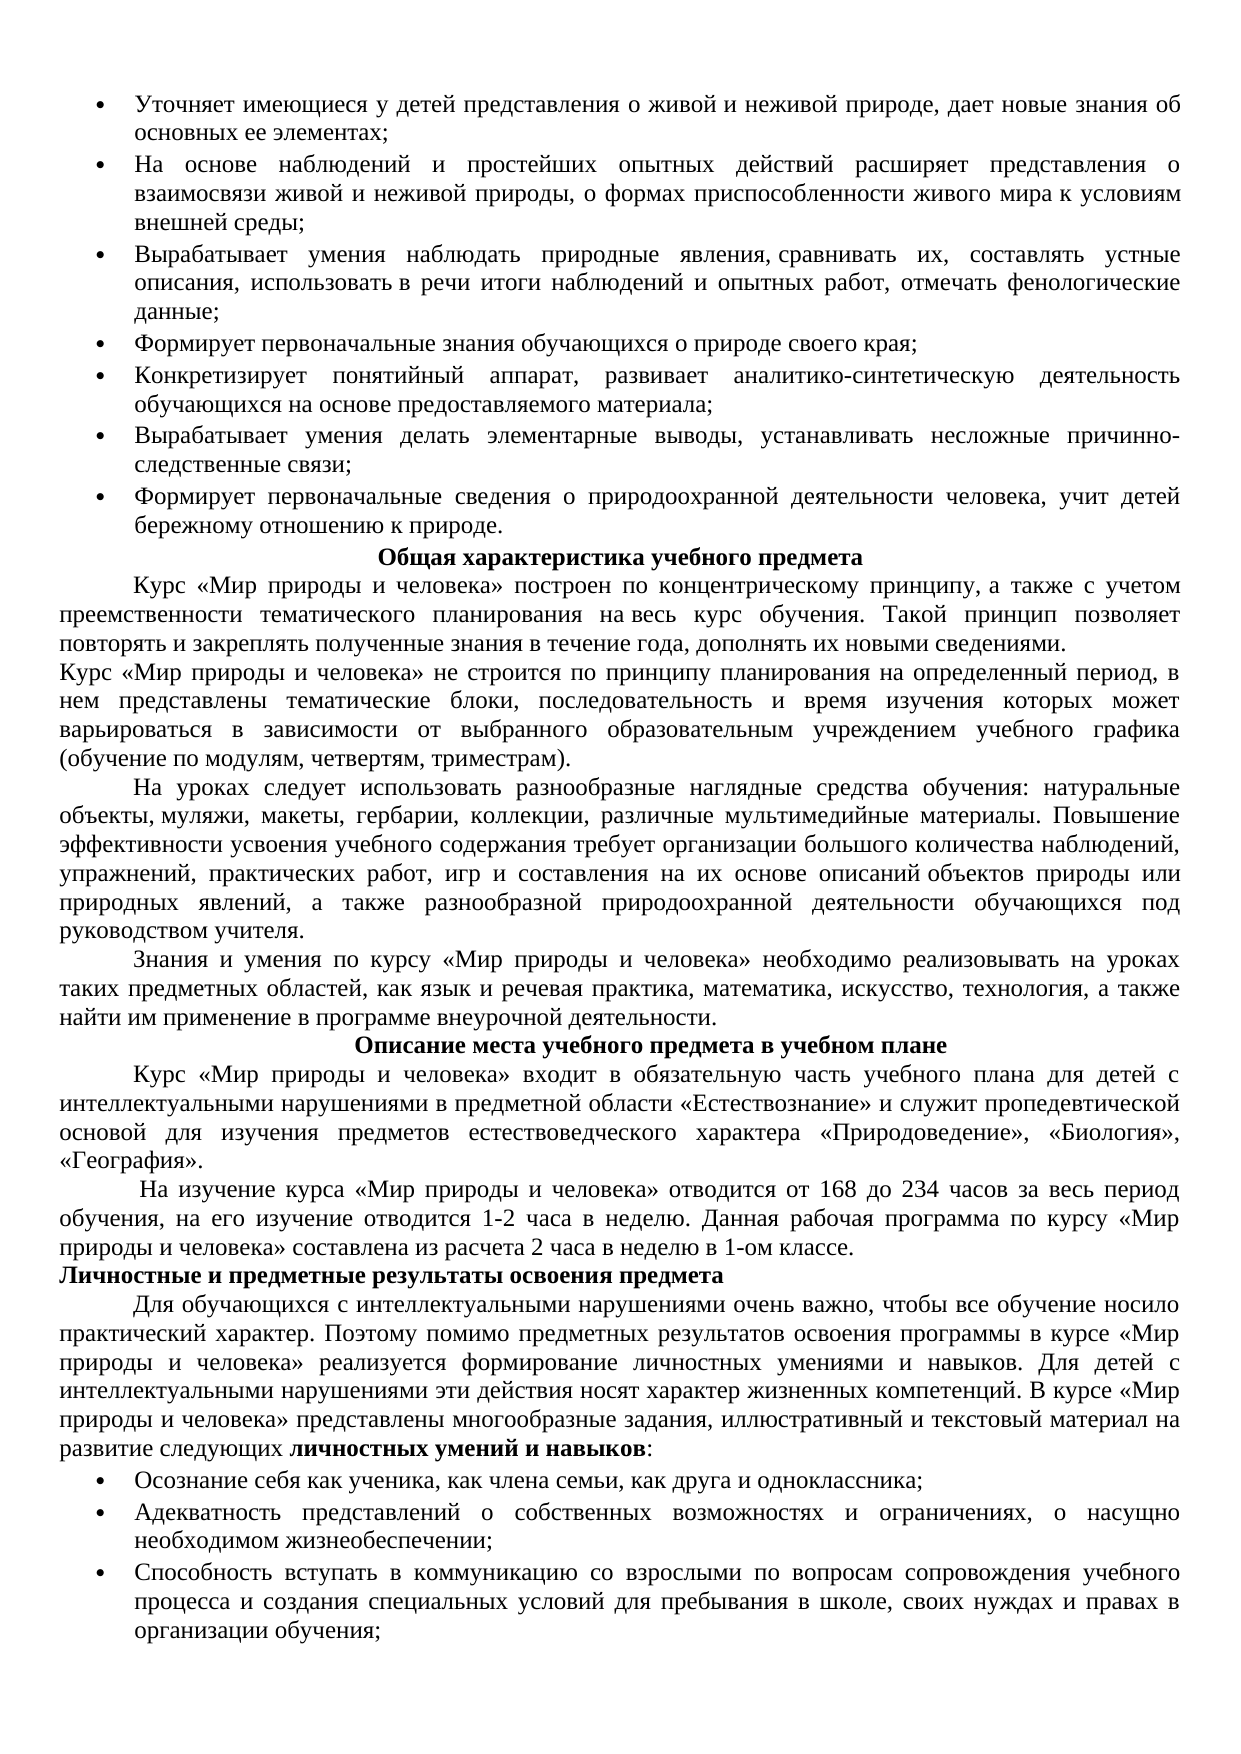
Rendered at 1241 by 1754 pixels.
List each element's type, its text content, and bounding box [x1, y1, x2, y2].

text Курс «Мир природы и человека» не строится по принципу планирования на определенный период, в нем представлены тематические блоки, последовательность и время изучения которых может варьироваться в зависимости от выбранного образовательным учреждением учебного графика (обучение по модулям, четвертям, триместрам). [59, 657, 1181, 772]
text Знания и умения по курсу «Мир природы и человека» необходимо реализовывать на уроках таких предметных областей, как язык и речевая практика, математика, искусство, технология, а также найти им применение в программе внеурочной деятельности. [59, 944, 1181, 1031]
list Уточняет имеющиеся у детей представления о живой и неживой природе, дает новые знания об основных ее элементах; [97, 89, 1181, 146]
text На изучение курса «Мир природы и человека» отводится от 168 до 234 часов за весь период обучения, на его изучение отводится 1-2 часа в неделю. Данная рабочая программа по курсу «Мир природы и человека» составлена из расчета 2 часа в неделю в 1-ом классе. [59, 1174, 1181, 1261]
text Личностные и предметные результаты освоения предмета [59, 1261, 1181, 1289]
text Курс «Мир природы и человека» построен по концентрическому принципу, а также с учетом преемственности тематического планирования на весь курс обучения. Такой принцип позволяет повторять и закреплять полученные знания в течение года, дополнять их новыми сведениями. [59, 571, 1181, 657]
list Осознание себя как ученика, как члена семьи, как друга и одноклассника; [97, 1465, 1181, 1494]
list Конкретизирует понятийный аппарат, развивает аналитико-синтетическую деятельность обучающихся на основе предоставляемого материала; [97, 360, 1181, 417]
list Формирует первоначальные знания обучающихся о природе своего края; [97, 328, 1181, 357]
list Вырабатывает умения делать элементарные выводы, устанавливать несложные причинно-следственные связи; [97, 421, 1181, 478]
list Формирует первоначальные сведения о природоохранной деятельности человека, учит детей бережному отношению к природе. [97, 481, 1181, 539]
text Курс «Мир природы и человека» входит в обязательную часть учебного плана для детей с интеллектуальными нарушениями в предметной области «Естествознание» и служит пропедевтической основой для изучения предметов естествоведческого характера «Природоведение», «Биология», «География». [59, 1059, 1181, 1174]
text Для обучающихся с интеллектуальными нарушениями очень важно, чтобы все обучение носило практический характер. Поэтому помимо предметных результатов освоения программы в курсе «Мир природы и человека» реализуется формирование личностных умениями и навыков. Для детей с интеллектуальными нарушениями эти действия носят характер жизненных компетенций. В курсе «Мир природы и человека» представлены многообразные задания, иллюстративный и текстовый материал на развитие следующих личностных умений и навыков: [59, 1289, 1181, 1462]
text На уроках следует использовать разнообразные наглядные средства обучения: натуральные объекты, муляжи, макеты, гербарии, коллекции, различные мультимедийные материалы. Повышение эффективности усвоения учебного содержания требует организации большого количества наблюдений, упражнений, практических работ, игр и составления на их основе описаний объектов природы или природных явлений, а также разнообразной природоохранной деятельности обучающихся под руководством учителя. [59, 772, 1181, 944]
list На основе наблюдений и простейших опытных действий расширяет представления о взаимосвязи живой и неживой природы, о формах приспособленности живого мира к условиям внешней среды; [97, 149, 1181, 236]
list Вырабатывает умения наблюдать природные явления, сравнивать их, составлять устные описания, использовать в речи итоги наблюдений и опытных работ, отмечать фенологические данные; [97, 239, 1181, 325]
list Адекватность представлений о собственных возможностях и ограничениях, о насущно необходимом жизнеобеспечении; [97, 1497, 1181, 1554]
text Общая характеристика учебного предмета [59, 542, 1181, 571]
text Описание места учебного предмета в учебном плане [280, 1031, 1181, 1059]
list Способность вступать в коммуникацию со взрослыми по вопросам сопровождения учебного процесса и создания специальных условий для пребывания в школе, своих нуждах и правах в организации обучения; [97, 1557, 1181, 1644]
